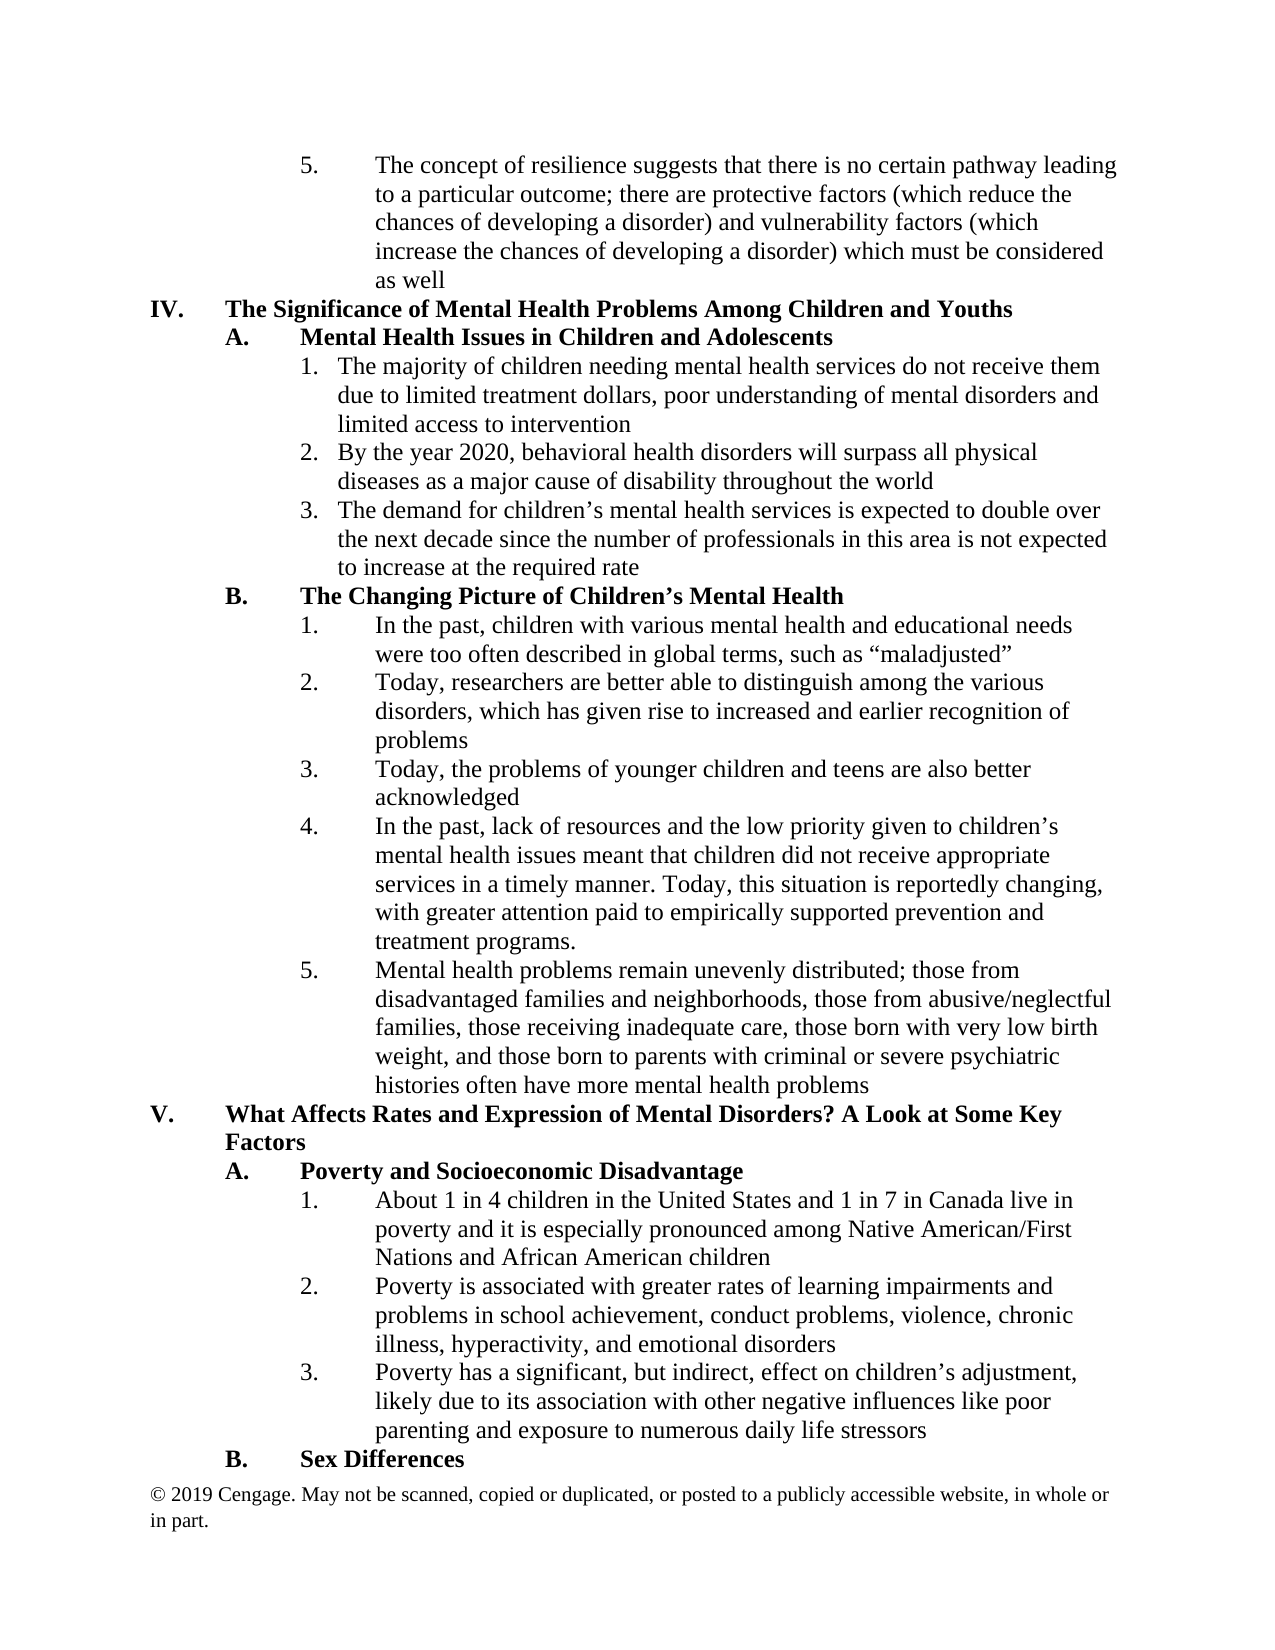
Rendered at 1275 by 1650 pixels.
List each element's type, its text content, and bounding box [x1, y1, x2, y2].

list The concept of resilience suggests that there is no certain pathway leading to a particular outcome; there are protective factors (which reduce the chances of developing a disorder) and vulnerability factors (which increase the chances of developing a disorder) which must be considered as well [300, 150, 1125, 294]
text 1. About 1 in 4 children in the United States and 1 in 7 in Canada live in poverty and it is especially pronounced among Native American/First Nations and African American children [300, 1185, 1125, 1271]
list The demand for children’s mental health services is expected to double over the next decade since the number of professionals in this area is not expected to increase at the required rate [300, 495, 1125, 581]
list Mental health problems remain unevenly distributed; those from disadvantaged families and neighborhoods, those from abusive/neglectful families, those receiving inadequate care, those born with very low birth weight, and those born to parents with criminal or severe psychiatric histories often have more mental health problems [300, 955, 1125, 1099]
text 2. Poverty is associated with greater rates of learning impairments and problems in school achievement, conduct problems, violence, chronic illness, hyperactivity, and emotional disorders [300, 1271, 1125, 1357]
subtitle The Significance of Mental Health Problems Among Children and Youths [150, 294, 1125, 322]
list The Changing Picture of Children’s Mental Health [225, 581, 1125, 610]
list In the past, lack of resources and the low priority given to children’s mental health issues meant that children did not receive appropriate services in a timely manner. Today, this situation is reportedly changing, with greater attention paid to empirically supported prevention and treatment programs. [300, 811, 1125, 955]
list In the past, children with various mental health and educational needs were too often described in global terms, such as “maladjusted” [300, 610, 1125, 667]
list Poverty and Socioeconomic Disadvantage [225, 1156, 1125, 1185]
text 3. Poverty has a significant, but indirect, effect on children’s adjustment, likely due to its association with other negative influences like poor parenting and exposure to numerous daily life stressors [300, 1357, 1125, 1444]
list Sex Differences [225, 1444, 1125, 1472]
list By the year 2020, behavioral health disorders will surpass all physical diseases as a major cause of disability throughout the world [300, 437, 1125, 495]
list The majority of children needing mental health services do not receive them due to limited treatment dollars, poor understanding of mental disorders and limited access to intervention [300, 351, 1125, 437]
list Today, the problems of younger children and teens are also better acknowledged [300, 754, 1125, 811]
list Today, researchers are better able to distinguish among the various disorders, which has given rise to increased and earlier recognition of problems [300, 667, 1125, 754]
subtitle What Affects Rates and Expression of Mental Disorders? A Look at Some Key Factors [150, 1099, 1125, 1156]
list Mental Health Issues in Children and Adolescents [225, 322, 1125, 351]
